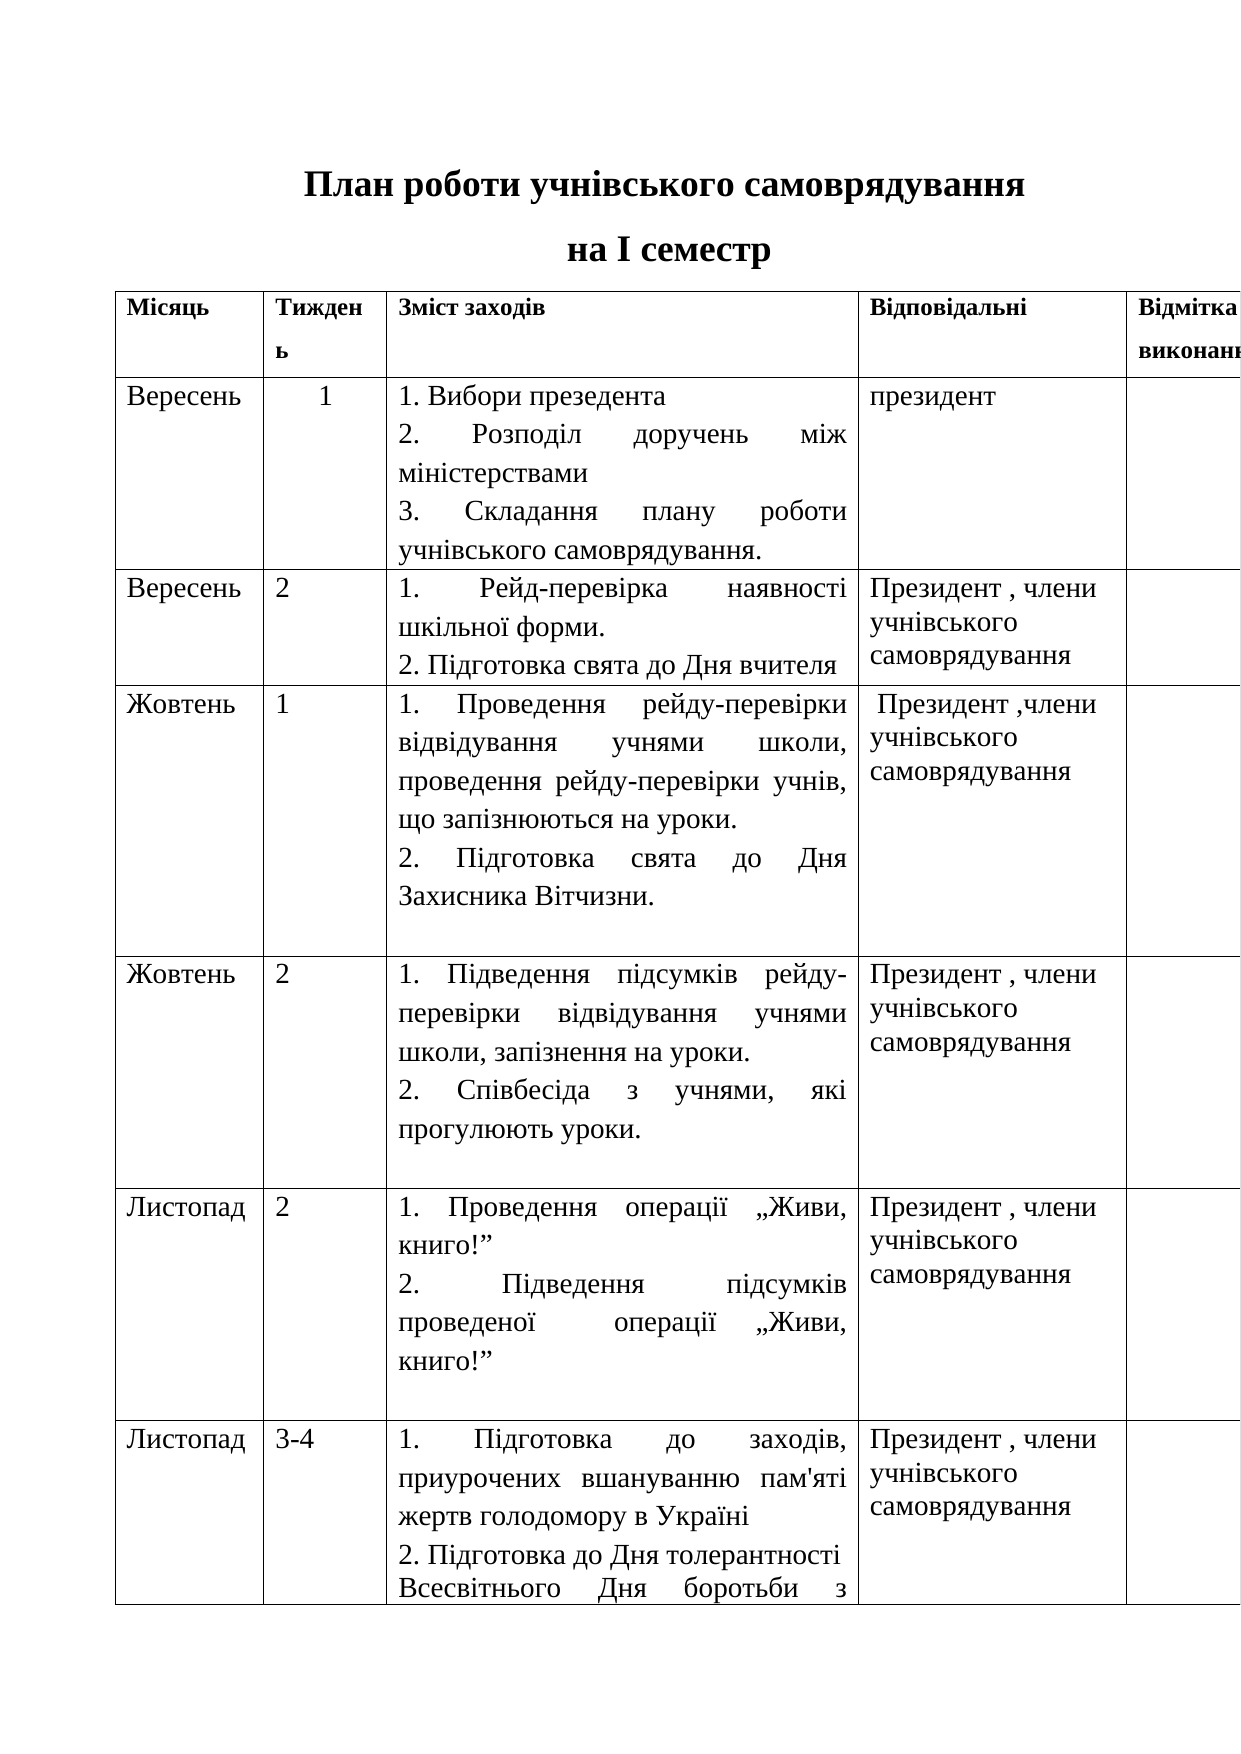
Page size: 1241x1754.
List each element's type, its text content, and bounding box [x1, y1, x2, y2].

table_cell президент [859, 378, 1126, 569]
table_cell Президент ,члени учнівського самоврядування [859, 686, 1126, 956]
table_header Відмітка про виконання [1127, 292, 1240, 377]
table_cell 1. Підведення підсумків рейду-перевірки відвідування учнями школи, запізнення на уроки. 2. Співбесіда з учнями, які прогулюють уроки. [387, 957, 858, 1188]
table_cell [1127, 957, 1240, 1188]
table_cell Листопад [116, 1421, 263, 1604]
table_cell Вересень [116, 378, 263, 569]
table_header Тиждень [264, 292, 386, 377]
table_header Відповідальні [859, 292, 1126, 377]
table_cell Президент , члени учнівського самоврядування [859, 1189, 1126, 1420]
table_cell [859, 1421, 1126, 1604]
table_cell Вересень [116, 570, 263, 685]
table_cell 2 [264, 1189, 386, 1420]
table_cell Президент , члени учнівського самоврядування [859, 570, 1126, 685]
table_cell 1. Вибори презедента 2. Розподіл доручень між міністерствами 3. Складання плану роботи учнівського самоврядування. [387, 378, 858, 569]
table_cell Листопад [116, 1189, 263, 1420]
table_cell [1127, 1421, 1240, 1604]
table_cell 1. Рейд-перевірка наявності шкільної форми. 2. Підготовка свята до Дня вчителя [387, 570, 858, 685]
table_cell 3-4 [264, 1421, 386, 1604]
table_cell Жовтень [116, 957, 263, 1188]
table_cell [387, 1421, 858, 1604]
table_cell 1. Проведення рейду-перевірки відвідування учнями школи, проведення рейду-перевірки учнів, що запізнюються на уроки. 2. Підготовка свята до Дня Захисника Вітчизни. [387, 686, 858, 956]
table_cell [1127, 686, 1240, 956]
table_cell [1127, 1189, 1240, 1420]
text на І семестр [177, 226, 1152, 269]
table_cell 1 [264, 686, 386, 956]
table_cell 1 [264, 378, 386, 569]
table_cell Жовтень [116, 686, 263, 956]
table_cell Президент , члени учнівського самоврядування [859, 957, 1126, 1188]
table_header Зміст заходів [387, 292, 858, 377]
table_cell 2 [264, 957, 386, 1188]
table_cell 1. Проведення операції „Живи, книго!” 2. Підведення підсумків проведеної операції „Живи, книго!” [387, 1189, 858, 1420]
text План роботи учнівського самоврядування [177, 161, 1152, 204]
table_cell [1127, 378, 1240, 569]
table_cell 2 [264, 570, 386, 685]
table_cell [1127, 570, 1240, 685]
table_header Місяць [116, 292, 263, 377]
